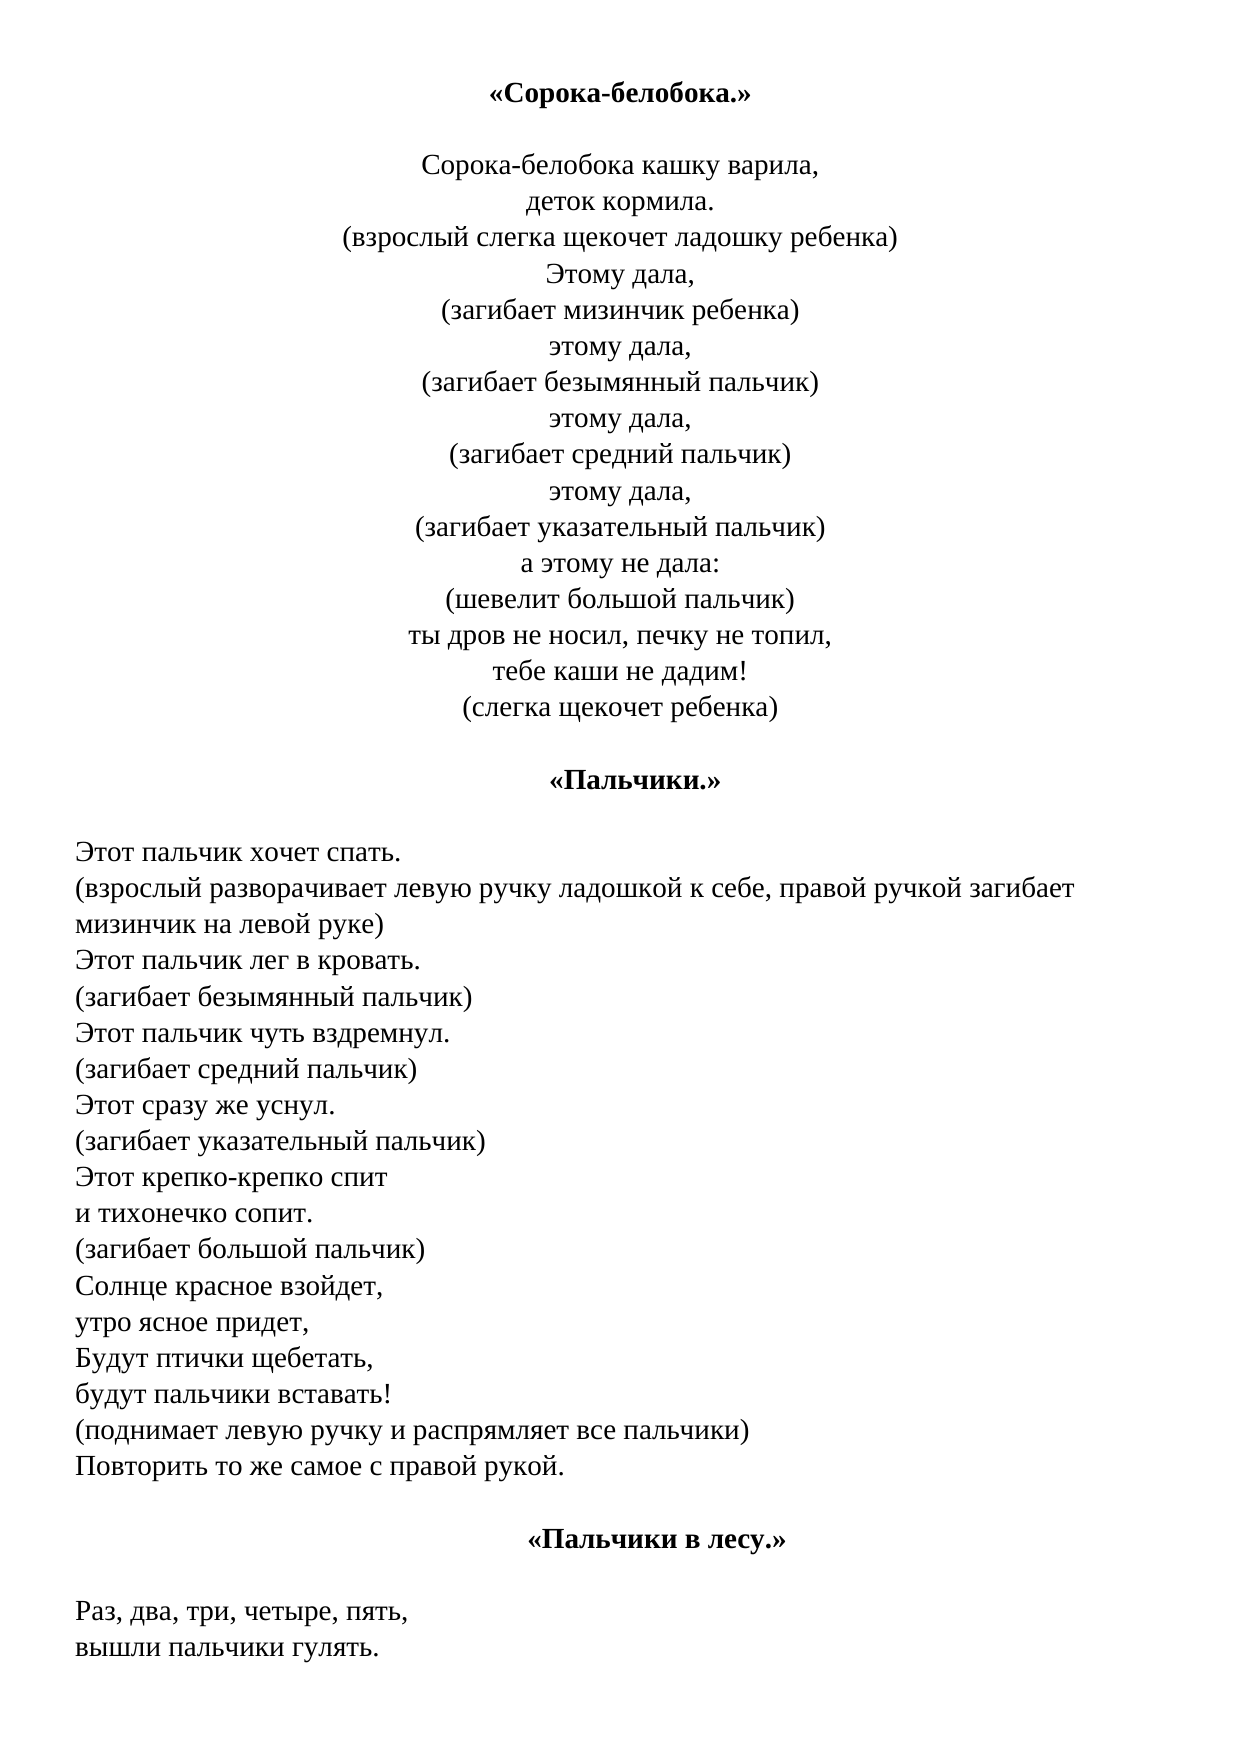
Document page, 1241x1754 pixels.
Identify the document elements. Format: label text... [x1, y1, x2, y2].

text «Сорока-белобока.» Сорока-белобока кашку варила, деток кормила. (взрослый слегка щекочет ладошку ребенка) Этому дала, (загибает мизинчик ребенка) этому дала, (загибает безымянный пальчик) этому дала, (загибает средний пальчик) этому дала, (загибает указательный пальчик) а этому не дала: (шевелит большой пальчик) ты дров не носил, печку не топил, тебе каши не дадим! (слегка щекочет ребенка) [75, 75, 1165, 723]
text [75, 1521, 1165, 1663]
text «Пальчики.» Этот пальчик хочет спать. (взрослый разворачивает левую ручку ладошкой к себе, правой ручкой загибает мизинчик на левой руке) Этот пальчик лег в кровать. (загибает безымянный пальчик) Этот пальчик чуть вздремнул. (загибает средний пальчик) Этот сразу же уснул. (загибает указательный пальчик) Этот крепко-крепко спит и тихонечко сопит. (загибает большой пальчик) Солнце красное взойдет, утро ясное придет, Будут птички щебетать, будут пальчики вставать! (поднимает левую ручку и распрямляет все пальчики) Повторить то же самое с правой рукой. [75, 762, 1165, 1482]
